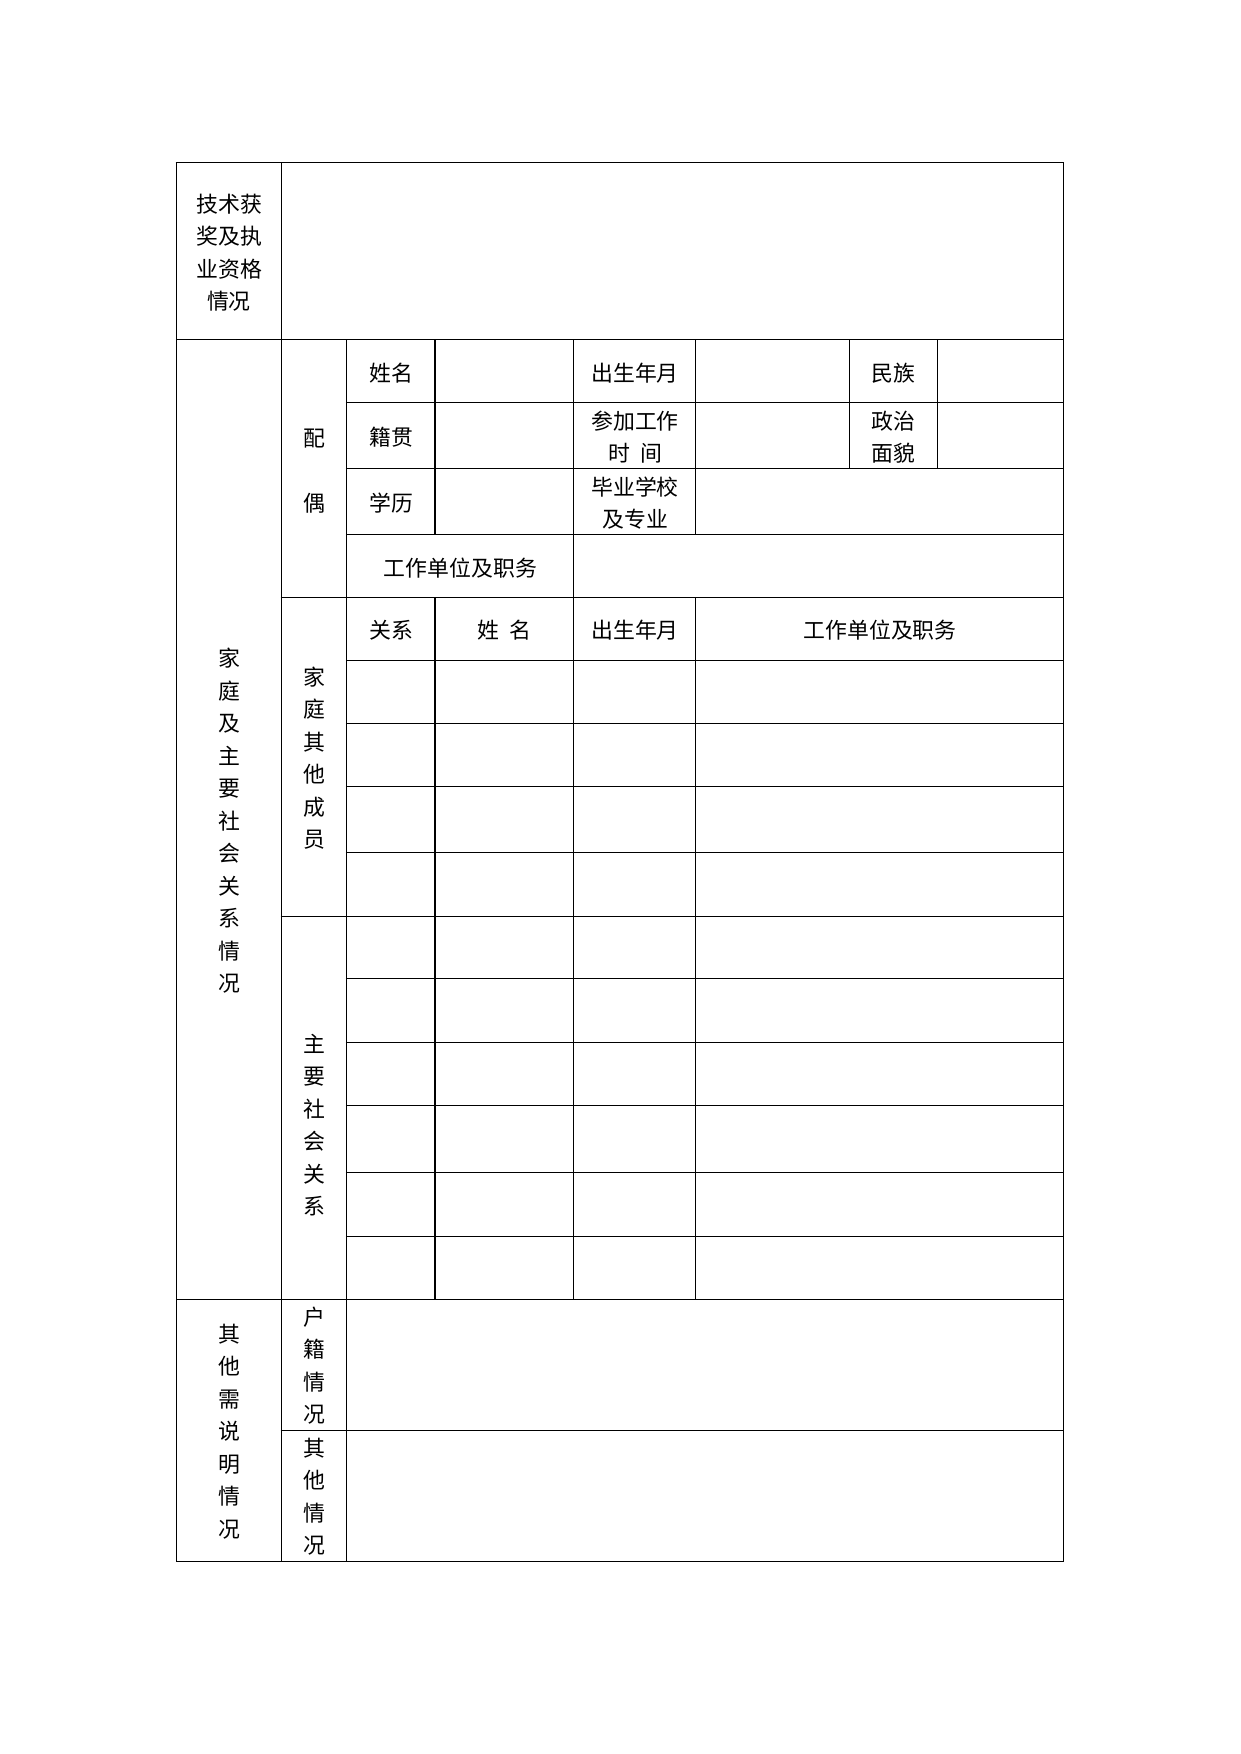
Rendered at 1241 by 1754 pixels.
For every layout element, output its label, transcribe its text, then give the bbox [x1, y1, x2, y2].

table_cell [347, 724, 434, 786]
table_cell [696, 724, 1063, 786]
table_cell 姓名 [347, 340, 434, 402]
table_cell 籍贯 [347, 403, 434, 468]
table_cell [696, 1106, 1063, 1172]
table_cell [436, 979, 573, 1042]
table_cell [347, 1106, 434, 1172]
table_cell [574, 724, 695, 786]
table_cell [436, 469, 573, 534]
table_cell 学历 [347, 469, 434, 534]
table_cell 参加工作时 间 [574, 403, 695, 468]
table_cell 出生年月 [574, 598, 695, 660]
table_cell [347, 917, 434, 978]
table_cell [696, 787, 1063, 852]
table_cell [696, 853, 1063, 916]
table_cell [574, 853, 695, 916]
table_cell [436, 1173, 573, 1236]
table_cell [574, 979, 695, 1042]
table_cell [574, 535, 1063, 597]
table_cell 关系 [347, 598, 434, 660]
table_cell 家 庭 其 他 成 员 [282, 598, 346, 916]
table_cell [696, 469, 1063, 534]
table_cell 工作单位及职务 [347, 535, 573, 597]
table_cell [347, 853, 434, 916]
table_cell [347, 979, 434, 1042]
table_cell [436, 403, 573, 468]
table_cell [347, 661, 434, 723]
table_cell [282, 163, 1063, 339]
table_cell 出生年月 [574, 340, 695, 402]
table_cell [696, 1173, 1063, 1236]
table_cell [347, 1237, 434, 1298]
table_cell [436, 917, 573, 978]
table_cell [574, 1043, 695, 1105]
table_cell [938, 403, 1063, 468]
table_cell 配 偶 [282, 340, 346, 597]
table_cell [696, 1043, 1063, 1105]
table_cell [436, 340, 573, 402]
table_cell [574, 1106, 695, 1172]
table_cell 技术获奖及执业资格情况 [177, 163, 281, 339]
table_cell [347, 1431, 1063, 1561]
table_cell 民族 [850, 340, 937, 402]
table_cell [696, 979, 1063, 1042]
table_cell [436, 661, 573, 723]
table_cell 毕业学校及专业 [574, 469, 695, 534]
table_cell [696, 661, 1063, 723]
table_cell [347, 787, 434, 852]
table_cell 政治 面貌 [850, 403, 937, 468]
table_cell [436, 1043, 573, 1105]
table_cell [574, 1237, 695, 1298]
table_cell [347, 1173, 434, 1236]
table_cell [938, 340, 1063, 402]
table_cell 工作单位及职务 [696, 598, 1063, 660]
table_cell 户籍 情况 [282, 1300, 346, 1429]
table_cell [574, 917, 695, 978]
table_cell [574, 1173, 695, 1236]
table_cell 主 要 社 会 关 系 [282, 917, 346, 1298]
table_cell [696, 340, 849, 402]
table_cell [696, 403, 849, 468]
table_cell [696, 917, 1063, 978]
table_cell [436, 853, 573, 916]
table_cell [574, 661, 695, 723]
table_cell [436, 1106, 573, 1172]
table_cell [574, 787, 695, 852]
table_cell [347, 1300, 1063, 1429]
table_cell [436, 787, 573, 852]
table_cell 其 他 需 说 明 情 况 [177, 1300, 281, 1561]
table_cell [436, 1237, 573, 1298]
table_cell [436, 724, 573, 786]
table_cell [347, 1043, 434, 1105]
table_cell 其他 情况 [282, 1431, 346, 1561]
table_cell 姓 名 [436, 598, 573, 660]
table_cell [696, 1237, 1063, 1298]
table_cell 家 庭 及 主 要 社 会 关 系 情 况 [177, 340, 281, 1298]
